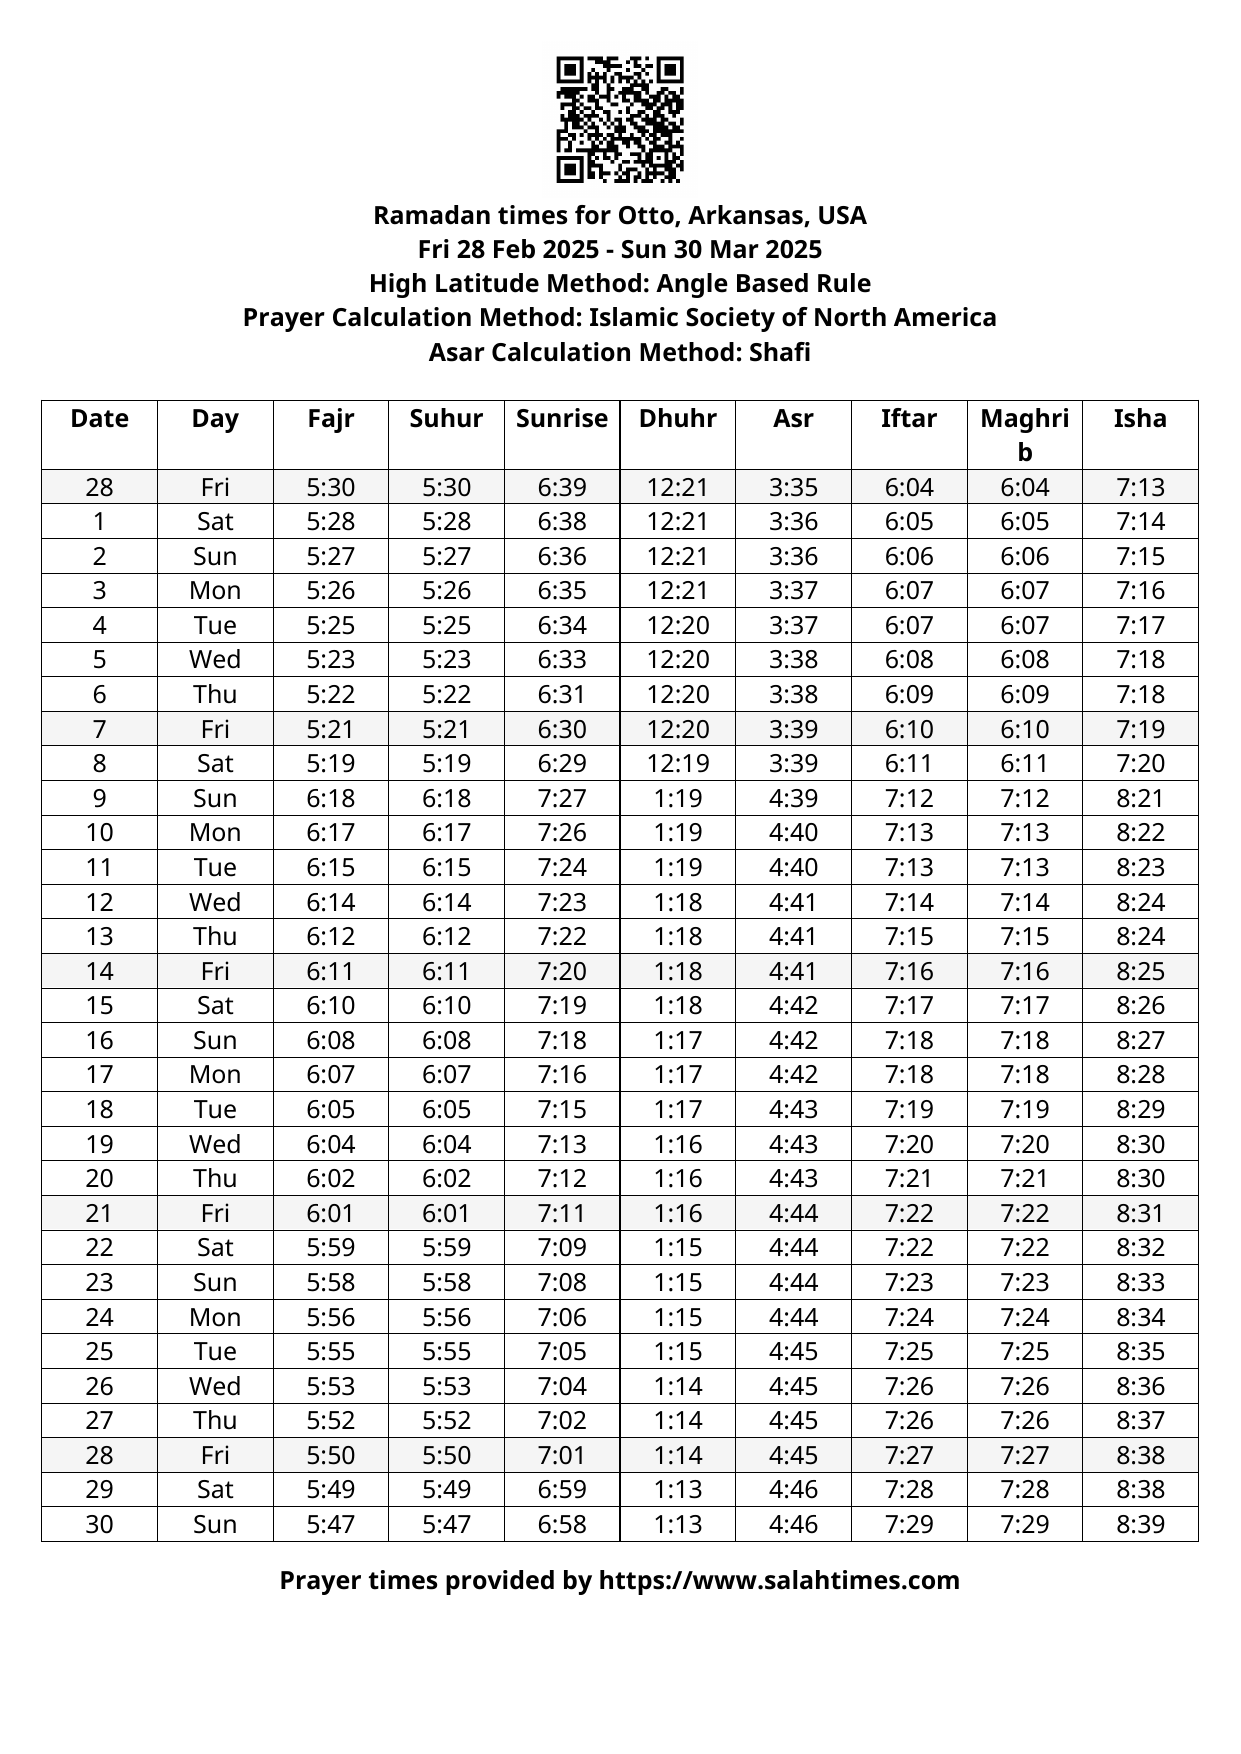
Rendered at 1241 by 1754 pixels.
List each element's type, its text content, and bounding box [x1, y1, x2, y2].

table_cell 5:27 [389, 539, 504, 572]
table_cell 4:44 [736, 1265, 851, 1299]
text Asar Calculation Method: Shafi [42, 334, 1198, 368]
table_cell 7:18 [968, 1023, 1082, 1057]
picture [542, 41, 699, 198]
table_cell 8:27 [1083, 1023, 1198, 1057]
table_cell 28 [42, 1438, 157, 1472]
table_header Date [42, 401, 157, 469]
table_cell 6:11 [968, 746, 1082, 780]
table_cell 7:13 [968, 816, 1082, 849]
table_cell 13 [42, 919, 157, 953]
table_cell Mon [158, 816, 273, 849]
table_cell 6:36 [505, 539, 619, 572]
table_cell 6:04 [852, 470, 967, 503]
table_cell 3:39 [736, 712, 851, 745]
table_cell 22 [42, 1231, 157, 1264]
table_cell 7:12 [852, 781, 967, 814]
table_cell 1:13 [621, 1473, 735, 1506]
table_cell 7:12 [968, 781, 1082, 814]
table_cell 7:15 [968, 919, 1082, 953]
table_cell 6:35 [505, 574, 619, 607]
table_cell 6:10 [852, 712, 967, 745]
table_cell 6:08 [389, 1023, 504, 1057]
table_header Isha [1083, 401, 1198, 469]
table_cell 12:19 [621, 746, 735, 780]
table_cell 7:14 [1083, 504, 1198, 538]
table_cell Fri [158, 470, 273, 503]
table_cell 7:24 [505, 850, 619, 884]
table_cell 6:07 [274, 1058, 388, 1091]
table_cell 7:14 [968, 885, 1082, 918]
table_cell 7:25 [852, 1334, 967, 1368]
table_cell Tue [158, 1334, 273, 1368]
table_cell 8:26 [1083, 989, 1198, 1022]
table_cell 18 [42, 1092, 157, 1126]
table_cell 7:01 [505, 1438, 619, 1472]
table_cell 6:08 [852, 643, 967, 676]
table_cell 1:18 [621, 885, 735, 918]
table_cell Wed [158, 885, 273, 918]
table_cell 7:12 [505, 1161, 619, 1195]
table_cell 4:43 [736, 1092, 851, 1126]
table_cell 7:23 [852, 1265, 967, 1299]
table_cell 7:15 [505, 1092, 619, 1126]
table_cell 4:45 [736, 1334, 851, 1368]
table_cell 17 [42, 1058, 157, 1091]
table_cell 7:22 [968, 1231, 1082, 1264]
table_cell 5:21 [274, 712, 388, 745]
table_cell Thu [158, 1161, 273, 1195]
table_cell 6 [42, 677, 157, 711]
table_cell 6:04 [968, 470, 1082, 503]
table_cell 7:13 [1083, 470, 1198, 503]
table_cell 8:31 [1083, 1196, 1198, 1229]
table_cell 6:11 [852, 746, 967, 780]
table_cell 7:13 [968, 850, 1082, 884]
table_cell 5:52 [389, 1404, 504, 1437]
table_cell 1:16 [621, 1161, 735, 1195]
table_cell 6:05 [852, 504, 967, 538]
table_cell 8:36 [1083, 1369, 1198, 1402]
table_cell Thu [158, 919, 273, 953]
table_cell 4:44 [736, 1196, 851, 1229]
table_cell 7:19 [1083, 712, 1198, 745]
table_cell 3:36 [736, 504, 851, 538]
table_cell 15 [42, 989, 157, 1022]
table_cell 6:05 [389, 1092, 504, 1126]
table_cell 3:36 [736, 539, 851, 572]
table_cell 5:26 [274, 574, 388, 607]
table_cell 6:09 [852, 677, 967, 711]
table_cell 5:22 [389, 677, 504, 711]
table_cell 7:18 [968, 1058, 1082, 1091]
table_cell 14 [42, 954, 157, 987]
table_cell 5:50 [389, 1438, 504, 1472]
table_cell 16 [42, 1023, 157, 1057]
table_cell 7:19 [852, 1092, 967, 1126]
table_cell 12:21 [621, 470, 735, 503]
table_cell 8:39 [1083, 1507, 1198, 1541]
table_cell Fri [158, 1196, 273, 1229]
table_cell 1:13 [621, 1507, 735, 1541]
table_cell 4 [42, 608, 157, 642]
table_header Dhuhr [621, 401, 735, 469]
table_cell 6:17 [389, 816, 504, 849]
table_cell Wed [158, 643, 273, 676]
table_cell 4:44 [736, 1231, 851, 1264]
table_cell 7:16 [852, 954, 967, 987]
table_cell 8:34 [1083, 1300, 1198, 1333]
table_cell 5:49 [389, 1473, 504, 1506]
table_cell 12:21 [621, 504, 735, 538]
table_cell 5:19 [389, 746, 504, 780]
table_cell 4:41 [736, 885, 851, 918]
table_cell 6:14 [389, 885, 504, 918]
table_cell 4:42 [736, 1023, 851, 1057]
table_cell 5:59 [389, 1231, 504, 1264]
table_cell 6:29 [505, 746, 619, 780]
table_cell 7:15 [1083, 539, 1198, 572]
table_cell 7:13 [852, 850, 967, 884]
table_cell Fri [158, 1438, 273, 1472]
table_cell 27 [42, 1404, 157, 1437]
table_cell Sun [158, 1265, 273, 1299]
table_cell 6:04 [274, 1127, 388, 1160]
table_cell 21 [42, 1196, 157, 1229]
table_cell 11 [42, 850, 157, 884]
table_cell 6:17 [274, 816, 388, 849]
table_cell 7:20 [1083, 746, 1198, 780]
table_cell Sat [158, 989, 273, 1022]
table_cell Mon [158, 1058, 273, 1091]
table_cell Mon [158, 574, 273, 607]
table_cell 6:11 [389, 954, 504, 987]
table_cell 1:18 [621, 954, 735, 987]
table_cell 7:22 [968, 1196, 1082, 1229]
table_cell 6:59 [505, 1473, 619, 1506]
table_cell 6:07 [389, 1058, 504, 1091]
table_cell 12:20 [621, 712, 735, 745]
table_header Suhur [389, 401, 504, 469]
table_cell 12:20 [621, 643, 735, 676]
table_cell 7:29 [968, 1507, 1082, 1541]
table_cell 4:40 [736, 850, 851, 884]
table_cell 6:58 [505, 1507, 619, 1541]
table_cell Sat [158, 1231, 273, 1264]
text Fri 28 Feb 2025 - Sun 30 Mar 2025 [42, 232, 1198, 266]
table_cell 6:04 [389, 1127, 504, 1160]
table_cell 2 [42, 539, 157, 572]
table_cell 8:24 [1083, 885, 1198, 918]
table_cell 1:19 [621, 850, 735, 884]
table_cell 30 [42, 1507, 157, 1541]
table_cell 5:58 [389, 1265, 504, 1299]
table_cell 5:49 [274, 1473, 388, 1506]
table_cell 5:30 [274, 470, 388, 503]
table_cell 7:26 [968, 1404, 1082, 1437]
table_cell 4:46 [736, 1507, 851, 1541]
table_header Sunrise [505, 401, 619, 469]
table_cell Tue [158, 608, 273, 642]
table_cell 7:02 [505, 1404, 619, 1437]
table_cell 6:12 [389, 919, 504, 953]
table_cell 7:26 [505, 816, 619, 849]
table_cell 7:19 [968, 1092, 1082, 1126]
table_cell Sun [158, 539, 273, 572]
table_cell 7 [42, 712, 157, 745]
table_cell 3:35 [736, 470, 851, 503]
table_cell 25 [42, 1334, 157, 1368]
table_cell 6:05 [274, 1092, 388, 1126]
table_cell 6:05 [968, 504, 1082, 538]
table_cell 5:25 [389, 608, 504, 642]
table_cell 7:11 [505, 1196, 619, 1229]
table_cell 6:31 [505, 677, 619, 711]
table_cell 1:15 [621, 1265, 735, 1299]
table_cell 12 [42, 885, 157, 918]
table_cell 4:40 [736, 816, 851, 849]
table_header Iftar [852, 401, 967, 469]
table_cell 4:43 [736, 1127, 851, 1160]
table_cell 1:17 [621, 1023, 735, 1057]
table_cell 7:20 [505, 954, 619, 987]
table_cell 7:18 [852, 1023, 967, 1057]
table_cell 8:23 [1083, 850, 1198, 884]
table_cell 28 [42, 470, 157, 503]
table_cell 3:38 [736, 677, 851, 711]
table_cell 7:27 [968, 1438, 1082, 1472]
table_cell 7:21 [852, 1161, 967, 1195]
table_cell 9 [42, 781, 157, 814]
table_cell 6:12 [274, 919, 388, 953]
table_cell 6:11 [274, 954, 388, 987]
table_cell 8:30 [1083, 1161, 1198, 1195]
table_cell 7:25 [968, 1334, 1082, 1368]
table_cell 6:10 [274, 989, 388, 1022]
table_cell 7:22 [505, 919, 619, 953]
table_cell 6:15 [274, 850, 388, 884]
table_cell 7:26 [968, 1369, 1082, 1402]
table_cell 6:07 [968, 574, 1082, 607]
table_header Fajr [274, 401, 388, 469]
table_cell 1:14 [621, 1369, 735, 1402]
table_cell 1:16 [621, 1196, 735, 1229]
table_cell 5:19 [274, 746, 388, 780]
table_cell 26 [42, 1369, 157, 1402]
table_cell 19 [42, 1127, 157, 1160]
table_cell 1:15 [621, 1300, 735, 1333]
table_cell Tue [158, 850, 273, 884]
table_cell Sun [158, 1507, 273, 1541]
table_cell 6:07 [852, 608, 967, 642]
table_cell 7:24 [968, 1300, 1082, 1333]
table_cell 7:17 [852, 989, 967, 1022]
table_cell 5:47 [274, 1507, 388, 1541]
table_cell 7:27 [505, 781, 619, 814]
table_cell 6:02 [389, 1161, 504, 1195]
table_cell 5:28 [389, 504, 504, 538]
table_cell 6:06 [852, 539, 967, 572]
table_cell 8:24 [1083, 919, 1198, 953]
table_cell 7:20 [968, 1127, 1082, 1160]
table_cell 12:20 [621, 677, 735, 711]
table_cell 4:42 [736, 989, 851, 1022]
table_cell 7:17 [968, 989, 1082, 1022]
table_cell 6:01 [389, 1196, 504, 1229]
table_cell 1:18 [621, 919, 735, 953]
table_cell 5:30 [389, 470, 504, 503]
table_cell 5:50 [274, 1438, 388, 1472]
table_cell 7:04 [505, 1369, 619, 1402]
table_cell 8:22 [1083, 816, 1198, 849]
table_cell 5:28 [274, 504, 388, 538]
table_cell 7:26 [852, 1369, 967, 1402]
table_cell 7:21 [968, 1161, 1082, 1195]
table_cell 6:08 [968, 643, 1082, 676]
table_cell 8 [42, 746, 157, 780]
table_cell 5:58 [274, 1265, 388, 1299]
table_cell 7:17 [1083, 608, 1198, 642]
table_cell 1:16 [621, 1127, 735, 1160]
table_cell Wed [158, 1127, 273, 1160]
text Prayer times provided by https://www.salahtimes.com [42, 1563, 1198, 1597]
table_cell 7:28 [852, 1473, 967, 1506]
table_cell 5:53 [389, 1369, 504, 1402]
table_cell 6:38 [505, 504, 619, 538]
table_cell 7:28 [968, 1473, 1082, 1506]
table_cell 24 [42, 1300, 157, 1333]
table_cell Thu [158, 677, 273, 711]
table_cell 7:16 [1083, 574, 1198, 607]
table_cell Thu [158, 1404, 273, 1437]
table_cell 4:41 [736, 919, 851, 953]
table_cell 5:55 [389, 1334, 504, 1368]
table_cell 29 [42, 1473, 157, 1506]
table_cell 12:20 [621, 608, 735, 642]
table_cell 4:46 [736, 1473, 851, 1506]
table_cell 4:45 [736, 1369, 851, 1402]
table_cell 6:34 [505, 608, 619, 642]
table_cell 4:39 [736, 781, 851, 814]
table_cell 7:15 [852, 919, 967, 953]
table_cell 7:29 [852, 1507, 967, 1541]
table_cell 5:53 [274, 1369, 388, 1402]
table_cell 8:32 [1083, 1231, 1198, 1264]
table_cell 6:14 [274, 885, 388, 918]
table_cell 12:21 [621, 574, 735, 607]
table_cell 8:25 [1083, 954, 1198, 987]
table_cell 7:13 [505, 1127, 619, 1160]
table_cell 6:15 [389, 850, 504, 884]
table_cell 1:14 [621, 1404, 735, 1437]
table_cell 7:20 [852, 1127, 967, 1160]
table_cell 5:21 [389, 712, 504, 745]
table_cell Wed [158, 1369, 273, 1402]
table_cell 6:02 [274, 1161, 388, 1195]
table_cell 3:37 [736, 608, 851, 642]
table_cell 3:37 [736, 574, 851, 607]
table_cell 1:17 [621, 1092, 735, 1126]
table_cell 23 [42, 1265, 157, 1299]
table_cell 7:18 [852, 1058, 967, 1091]
table_cell 8:38 [1083, 1473, 1198, 1506]
table_cell 5:27 [274, 539, 388, 572]
table_cell Tue [158, 1092, 273, 1126]
table_cell 4:41 [736, 954, 851, 987]
table_cell 4:45 [736, 1438, 851, 1472]
table_cell Fri [158, 712, 273, 745]
table_cell 1:15 [621, 1334, 735, 1368]
table_cell 7:23 [505, 885, 619, 918]
table_cell 1:14 [621, 1438, 735, 1472]
table_cell 6:06 [968, 539, 1082, 572]
table_header Maghrib [968, 401, 1082, 469]
table_cell 5:25 [274, 608, 388, 642]
table_cell Sat [158, 746, 273, 780]
table_cell 5:23 [389, 643, 504, 676]
table_cell 8:28 [1083, 1058, 1198, 1091]
table_cell 5:22 [274, 677, 388, 711]
table_cell 6:10 [389, 989, 504, 1022]
table_cell 6:33 [505, 643, 619, 676]
table_cell 12:21 [621, 539, 735, 572]
table_cell 1:19 [621, 781, 735, 814]
table_cell 5:55 [274, 1334, 388, 1368]
table_header Asr [736, 401, 851, 469]
table_cell Mon [158, 1300, 273, 1333]
table_header Day [158, 401, 273, 469]
table_cell 8:30 [1083, 1127, 1198, 1160]
table_cell 4:43 [736, 1161, 851, 1195]
text Ramadan times for Otto, Arkansas, USA [42, 198, 1198, 232]
table_cell 8:21 [1083, 781, 1198, 814]
table_cell 5:59 [274, 1231, 388, 1264]
table_cell 6:07 [852, 574, 967, 607]
table_cell 3:38 [736, 643, 851, 676]
table_cell 1:15 [621, 1231, 735, 1264]
table_cell 1 [42, 504, 157, 538]
table_cell 10 [42, 816, 157, 849]
table_cell 5:47 [389, 1507, 504, 1541]
table_cell 6:09 [968, 677, 1082, 711]
table_cell 7:26 [852, 1404, 967, 1437]
table_cell 8:29 [1083, 1092, 1198, 1126]
table_cell 1:18 [621, 989, 735, 1022]
table_cell 8:38 [1083, 1438, 1198, 1472]
table_cell Sun [158, 781, 273, 814]
table_cell 3 [42, 574, 157, 607]
table_cell 7:16 [968, 954, 1082, 987]
table_cell 7:13 [852, 816, 967, 849]
table_cell 7:18 [505, 1023, 619, 1057]
table_cell 6:30 [505, 712, 619, 745]
table_cell 5:26 [389, 574, 504, 607]
table_cell 7:06 [505, 1300, 619, 1333]
table_cell 1:19 [621, 816, 735, 849]
table_cell 7:27 [852, 1438, 967, 1472]
table_cell 8:37 [1083, 1404, 1198, 1437]
table_cell 4:45 [736, 1404, 851, 1437]
table_cell 3:39 [736, 746, 851, 780]
table_cell 6:07 [968, 608, 1082, 642]
table_cell 5 [42, 643, 157, 676]
table_cell 7:24 [852, 1300, 967, 1333]
table_cell 7:18 [1083, 643, 1198, 676]
table_cell 5:56 [274, 1300, 388, 1333]
table_cell 20 [42, 1161, 157, 1195]
table_cell 5:23 [274, 643, 388, 676]
table_cell 7:05 [505, 1334, 619, 1368]
table_cell 5:56 [389, 1300, 504, 1333]
text High Latitude Method: Angle Based Rule [42, 266, 1198, 300]
table_cell 6:18 [389, 781, 504, 814]
table_cell 7:16 [505, 1058, 619, 1091]
table_cell 7:14 [852, 885, 967, 918]
table_cell Sun [158, 1023, 273, 1057]
table_cell 6:08 [274, 1023, 388, 1057]
table_cell 6:10 [968, 712, 1082, 745]
table_cell 7:19 [505, 989, 619, 1022]
table_cell 6:18 [274, 781, 388, 814]
table_cell 7:08 [505, 1265, 619, 1299]
table_cell Fri [158, 954, 273, 987]
table_cell 7:18 [1083, 677, 1198, 711]
table_cell 7:23 [968, 1265, 1082, 1299]
table_cell Sat [158, 504, 273, 538]
table_cell 1:17 [621, 1058, 735, 1091]
table_cell 7:22 [852, 1196, 967, 1229]
table_cell 4:42 [736, 1058, 851, 1091]
table_cell 7:22 [852, 1231, 967, 1264]
text Prayer Calculation Method: Islamic Society of North America [42, 300, 1198, 334]
table_cell 8:35 [1083, 1334, 1198, 1368]
table_cell 4:44 [736, 1300, 851, 1333]
table_cell 6:39 [505, 470, 619, 503]
table_cell 6:01 [274, 1196, 388, 1229]
table_cell Sat [158, 1473, 273, 1506]
table_cell 7:09 [505, 1231, 619, 1264]
table_cell 5:52 [274, 1404, 388, 1437]
table_cell 8:33 [1083, 1265, 1198, 1299]
